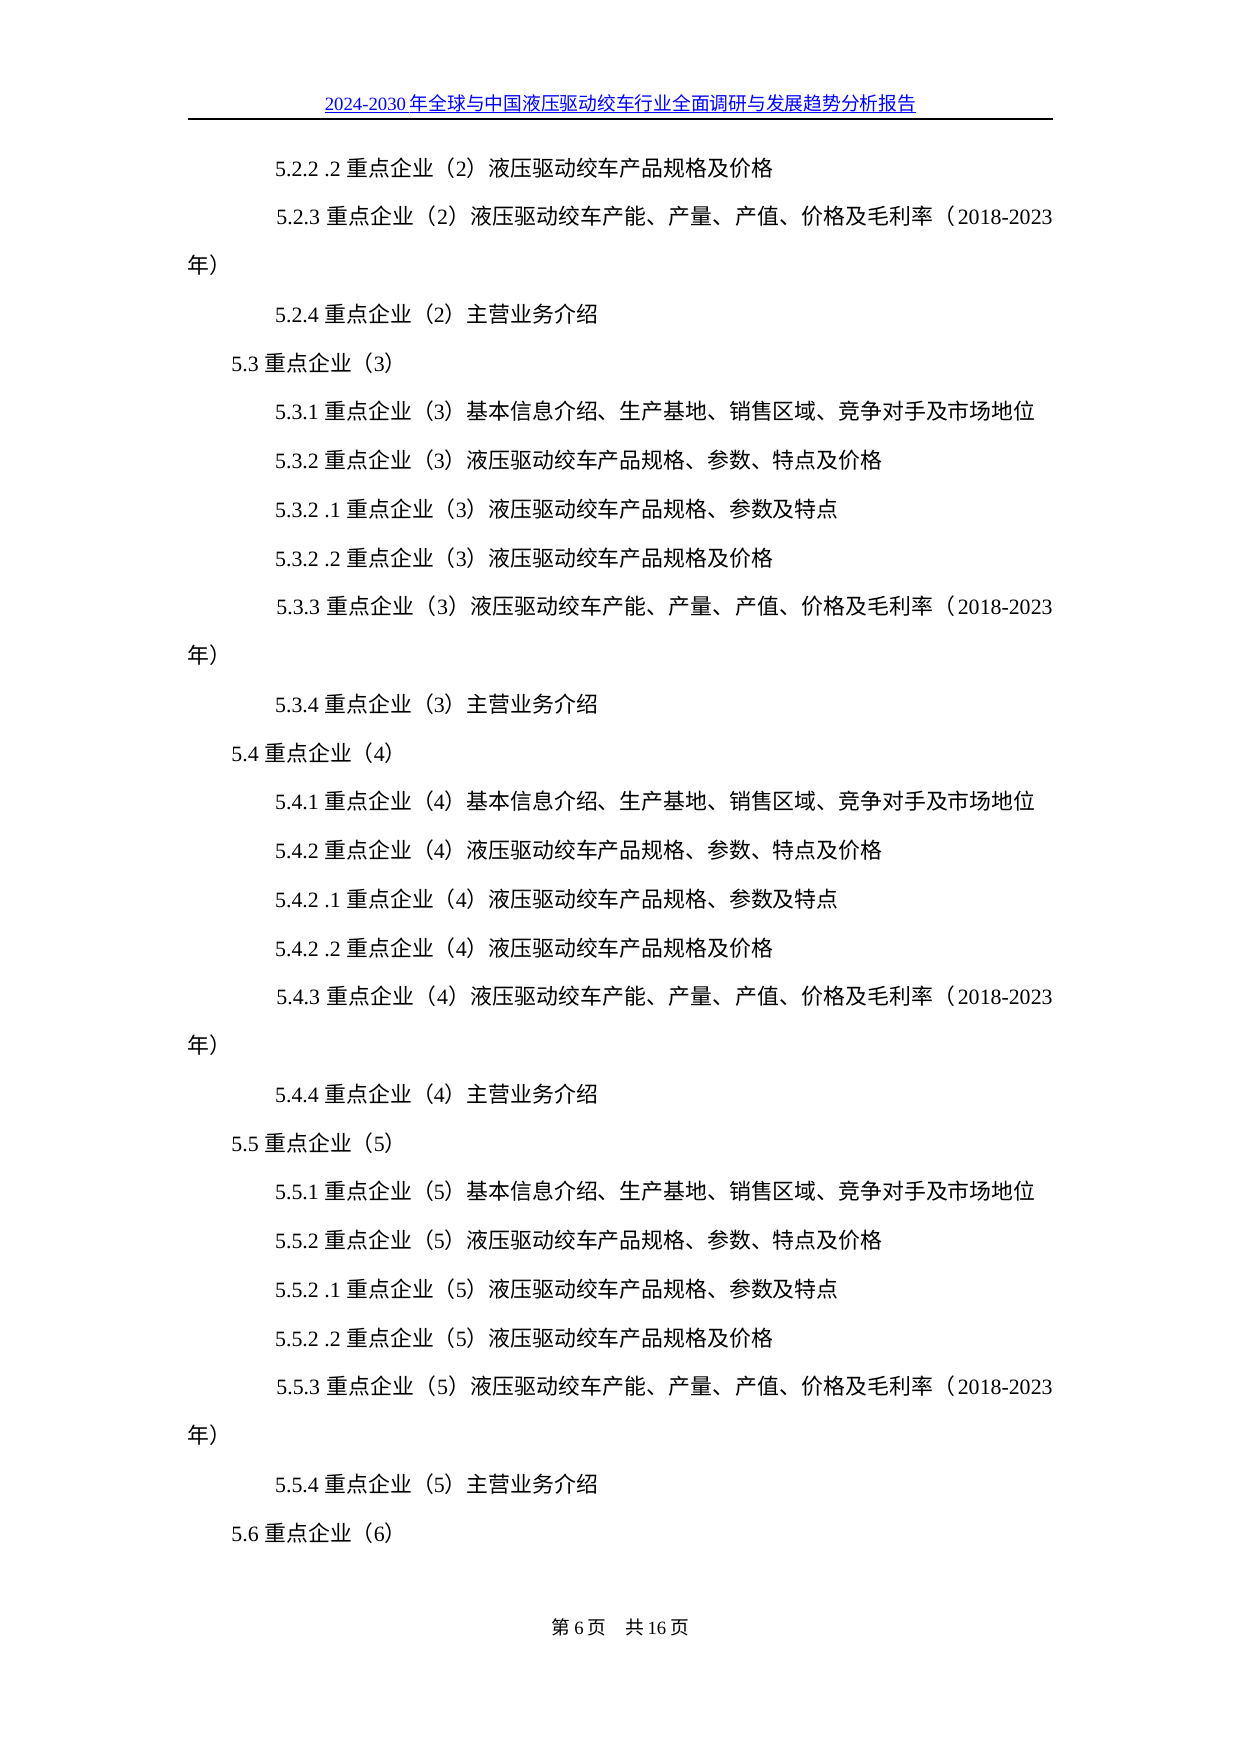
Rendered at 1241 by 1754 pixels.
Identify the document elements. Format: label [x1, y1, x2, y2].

text [187, 150, 1053, 1548]
